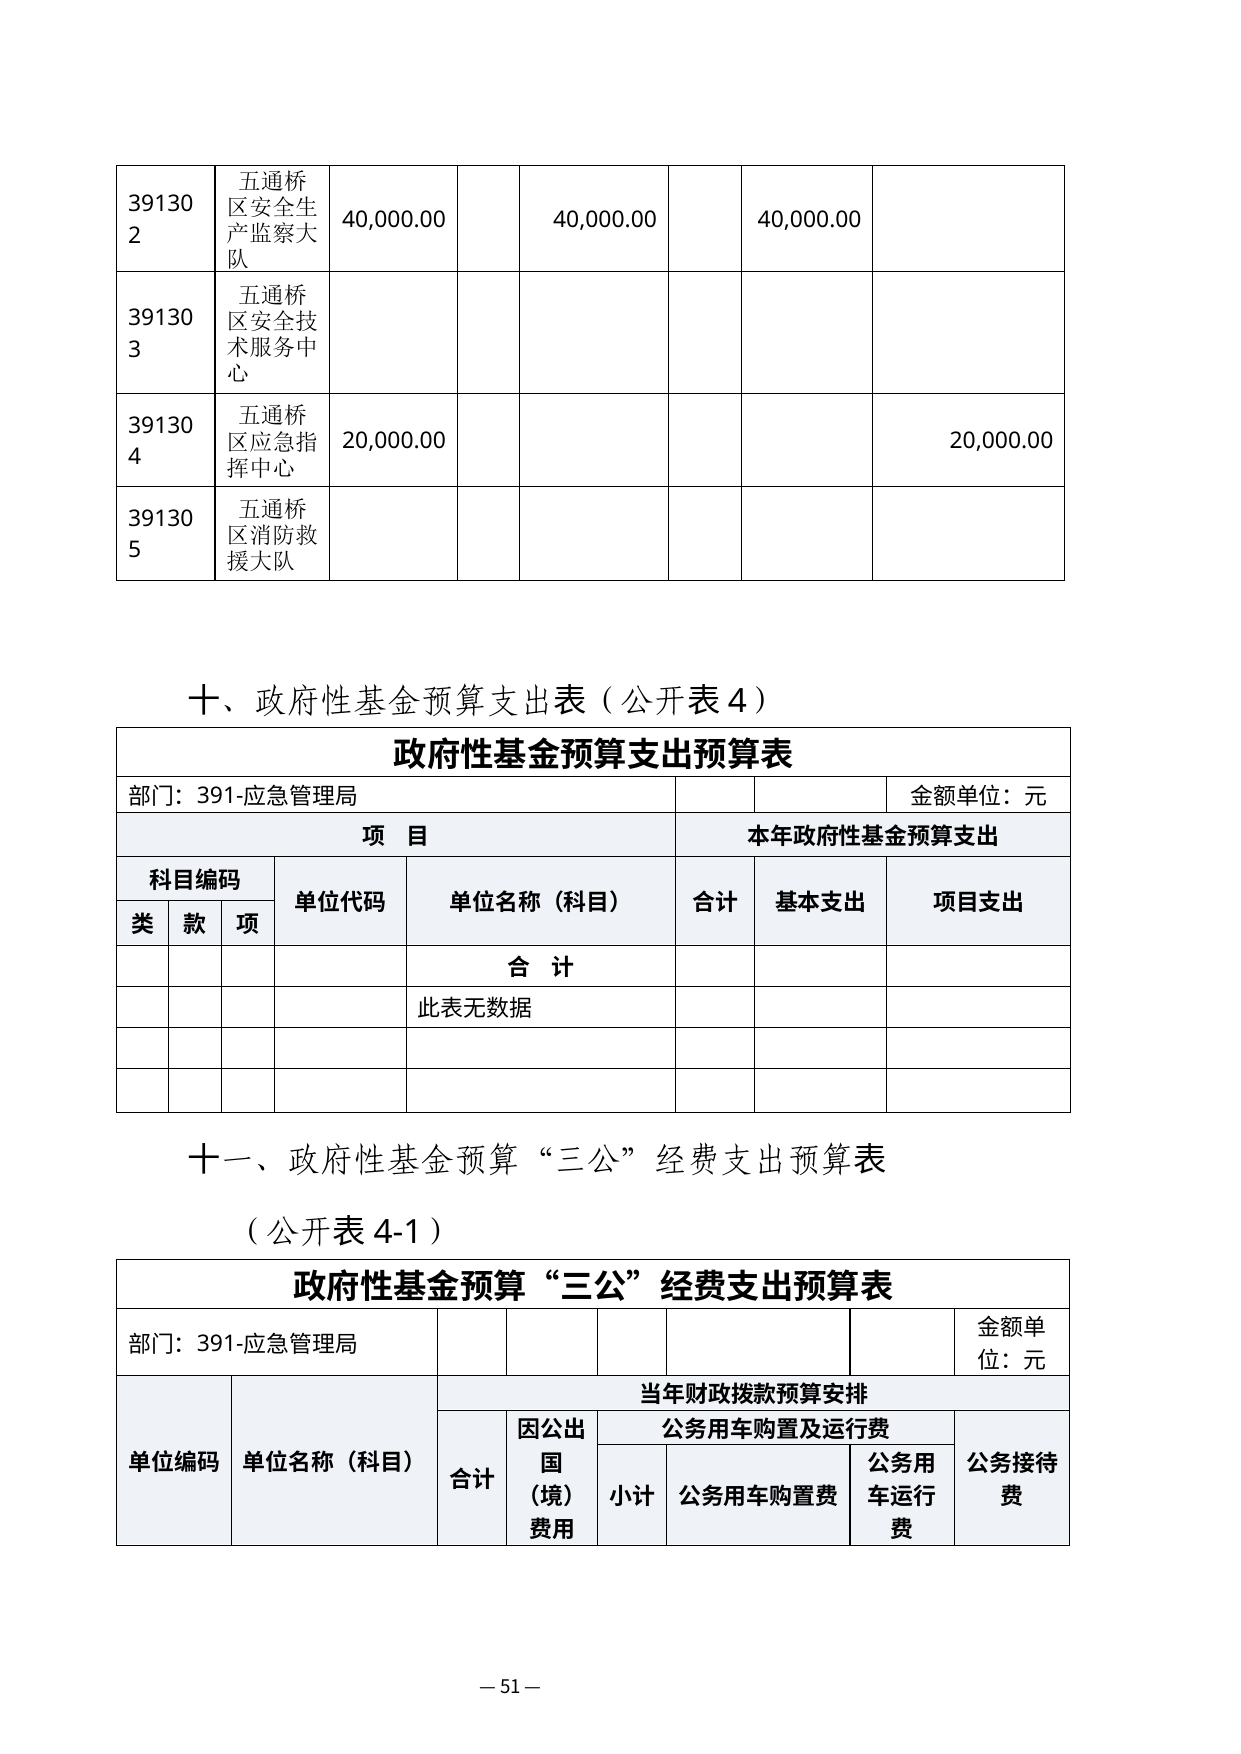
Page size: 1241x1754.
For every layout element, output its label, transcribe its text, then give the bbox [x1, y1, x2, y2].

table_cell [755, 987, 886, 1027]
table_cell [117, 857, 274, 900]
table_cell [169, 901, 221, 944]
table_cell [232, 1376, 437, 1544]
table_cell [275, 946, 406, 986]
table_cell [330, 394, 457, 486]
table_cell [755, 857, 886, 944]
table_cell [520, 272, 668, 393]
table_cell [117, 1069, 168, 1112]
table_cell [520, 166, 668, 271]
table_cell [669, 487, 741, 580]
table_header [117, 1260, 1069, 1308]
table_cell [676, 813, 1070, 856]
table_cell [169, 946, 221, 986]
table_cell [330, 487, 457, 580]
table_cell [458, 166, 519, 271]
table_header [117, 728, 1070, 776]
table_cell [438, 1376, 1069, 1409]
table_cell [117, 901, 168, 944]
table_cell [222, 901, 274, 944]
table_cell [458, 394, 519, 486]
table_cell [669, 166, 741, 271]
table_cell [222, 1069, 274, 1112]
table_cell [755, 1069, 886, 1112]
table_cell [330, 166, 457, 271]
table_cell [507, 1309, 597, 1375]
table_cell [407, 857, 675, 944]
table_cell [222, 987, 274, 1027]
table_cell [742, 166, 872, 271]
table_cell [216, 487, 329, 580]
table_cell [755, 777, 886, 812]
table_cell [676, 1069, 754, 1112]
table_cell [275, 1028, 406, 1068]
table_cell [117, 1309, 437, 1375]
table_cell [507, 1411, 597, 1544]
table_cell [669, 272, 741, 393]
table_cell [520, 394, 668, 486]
list （公开表 4-1） [187, 1186, 1071, 1258]
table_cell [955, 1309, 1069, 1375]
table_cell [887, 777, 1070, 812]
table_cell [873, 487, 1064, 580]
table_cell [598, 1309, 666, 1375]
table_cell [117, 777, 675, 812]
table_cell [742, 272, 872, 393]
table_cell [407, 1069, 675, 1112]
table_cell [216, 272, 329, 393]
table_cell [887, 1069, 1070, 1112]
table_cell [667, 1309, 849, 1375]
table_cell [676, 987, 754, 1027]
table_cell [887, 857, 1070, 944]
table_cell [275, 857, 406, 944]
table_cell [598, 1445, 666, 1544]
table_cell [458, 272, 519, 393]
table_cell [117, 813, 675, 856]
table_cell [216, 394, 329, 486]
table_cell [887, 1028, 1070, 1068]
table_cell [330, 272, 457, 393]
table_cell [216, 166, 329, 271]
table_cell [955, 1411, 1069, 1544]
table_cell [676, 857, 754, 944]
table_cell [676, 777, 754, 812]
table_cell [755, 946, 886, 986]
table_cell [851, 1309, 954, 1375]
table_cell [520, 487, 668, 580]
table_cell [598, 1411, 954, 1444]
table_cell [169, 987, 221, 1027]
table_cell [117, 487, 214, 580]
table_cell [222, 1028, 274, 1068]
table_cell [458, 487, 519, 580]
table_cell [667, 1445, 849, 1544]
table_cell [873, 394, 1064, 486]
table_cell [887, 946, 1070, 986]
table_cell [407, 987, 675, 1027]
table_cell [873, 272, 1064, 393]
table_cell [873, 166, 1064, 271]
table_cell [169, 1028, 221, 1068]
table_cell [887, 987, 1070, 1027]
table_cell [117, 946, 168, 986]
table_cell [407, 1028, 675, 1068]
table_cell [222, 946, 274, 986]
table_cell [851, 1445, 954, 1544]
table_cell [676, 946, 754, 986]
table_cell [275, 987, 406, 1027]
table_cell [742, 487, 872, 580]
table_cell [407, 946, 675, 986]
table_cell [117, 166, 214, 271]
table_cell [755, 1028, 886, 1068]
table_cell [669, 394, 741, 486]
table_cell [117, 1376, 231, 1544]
list 十、政府性基金预算支出表（公开表 4） [187, 654, 1071, 727]
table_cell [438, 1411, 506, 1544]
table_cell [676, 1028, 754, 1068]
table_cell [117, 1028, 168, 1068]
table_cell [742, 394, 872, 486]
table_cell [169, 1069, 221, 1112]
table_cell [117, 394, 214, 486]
list 十一、政府性基金预算“三公”经费支出预算表 [187, 1113, 1071, 1186]
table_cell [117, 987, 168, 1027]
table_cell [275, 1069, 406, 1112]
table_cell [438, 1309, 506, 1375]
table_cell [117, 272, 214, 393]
